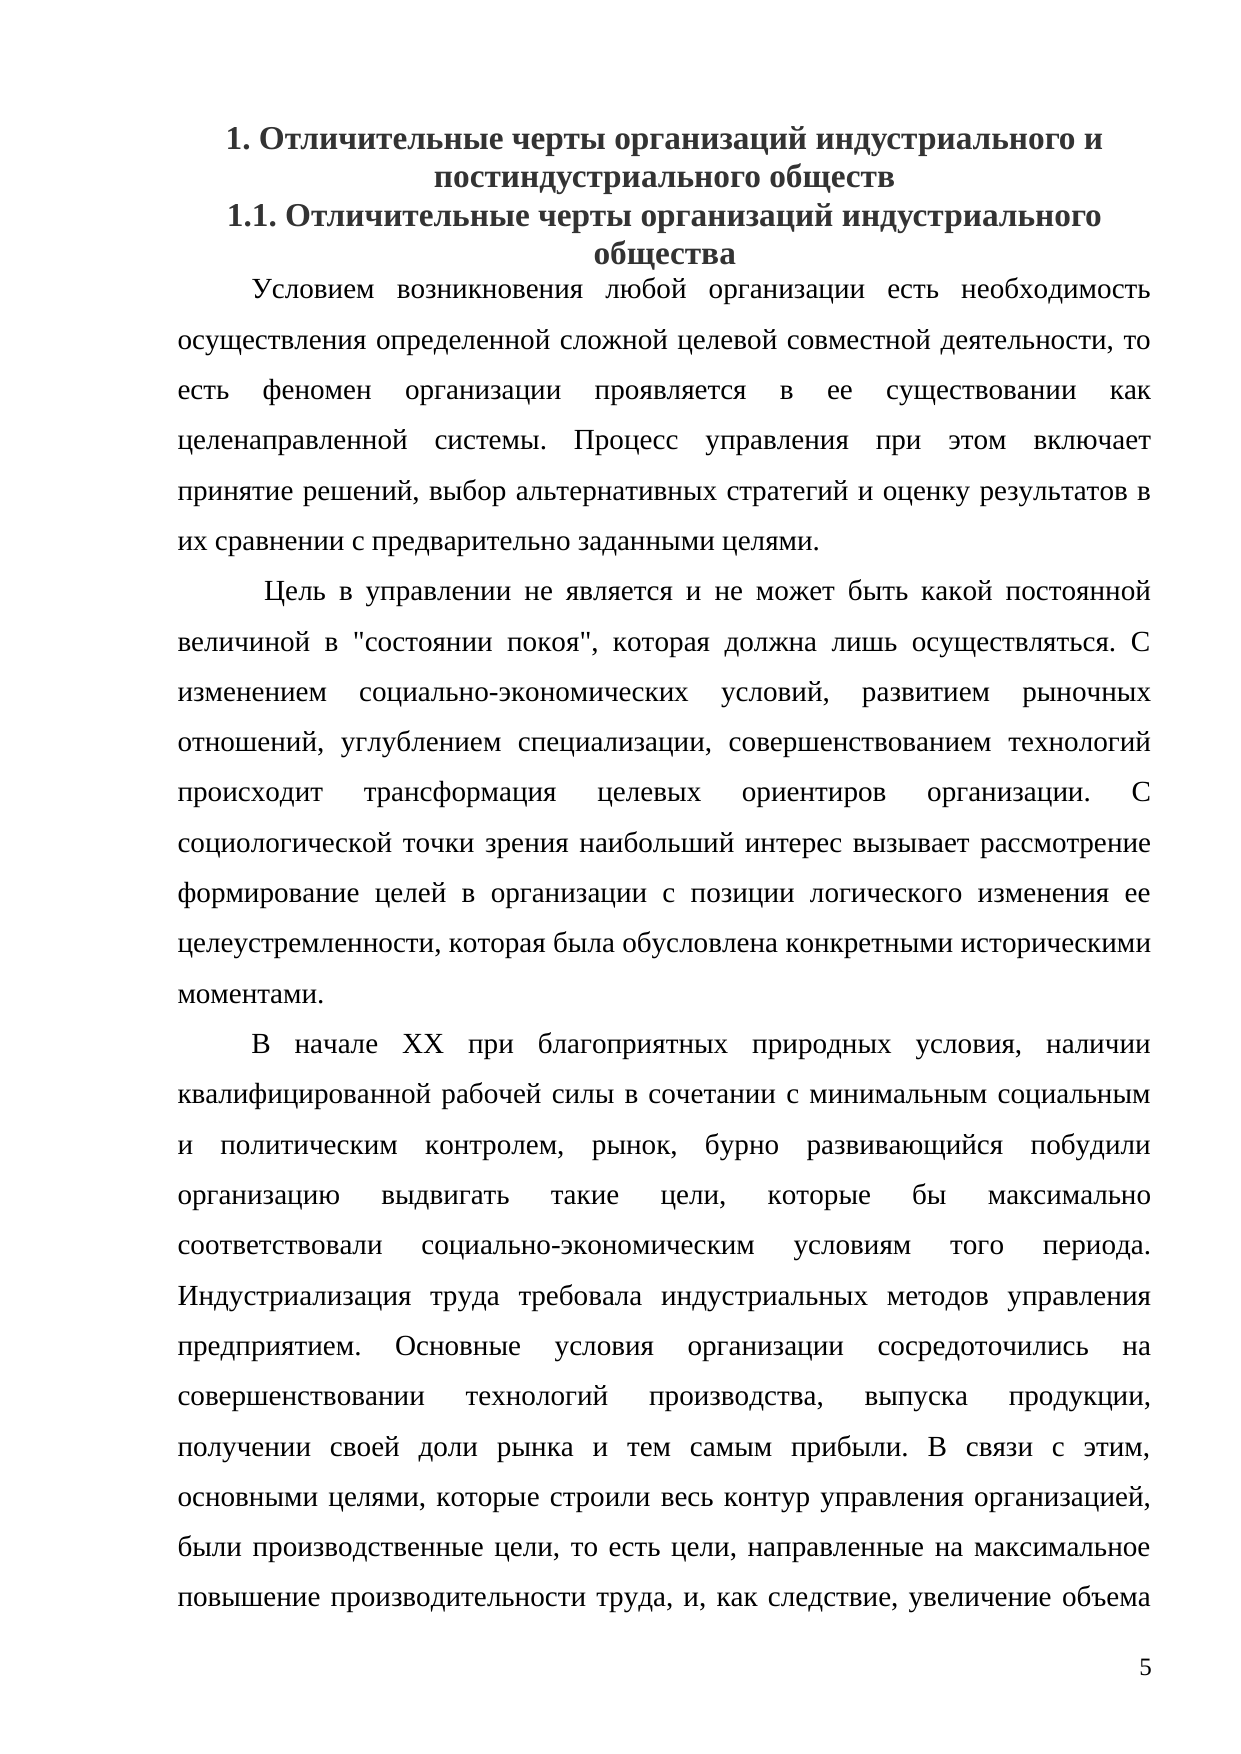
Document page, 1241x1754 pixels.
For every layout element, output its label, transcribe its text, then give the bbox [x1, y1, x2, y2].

text Цель в управлении не является и не может быть какой постоянной величиной в "состоянии покоя", которая должна лишь осуществляться. С изменением социально-экономических условий, развитием рыночных отношений, углублением специализации, совершенствованием технологий происходит трансформация целевых ориентиров организации. С социологической точки зрения наибольший интерес вызывает рассмотрение формирование целей в организации с позиции логического изменения ее целеустремленности, которая была обусловлена конкретными историческими моментами. [177, 573, 1152, 1009]
subtitle 1.1. Отличительные черты организаций индустриального общества [177, 195, 1152, 271]
text Условием возникновения любой организации есть необходимость осуществления определенной сложной целевой совместной деятельности, то есть феномен организации проявляется в ее существовании как целенаправленной системы. Процесс управления при этом включает принятие решений, выбор альтернативных стратегий и оценку результатов в их сравнении с предварительно заданными целями. [177, 271, 1152, 557]
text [177, 1026, 1152, 1613]
subtitle 1. Отличительные черты организаций индустриального и постиндустриального обществ [177, 118, 1152, 195]
